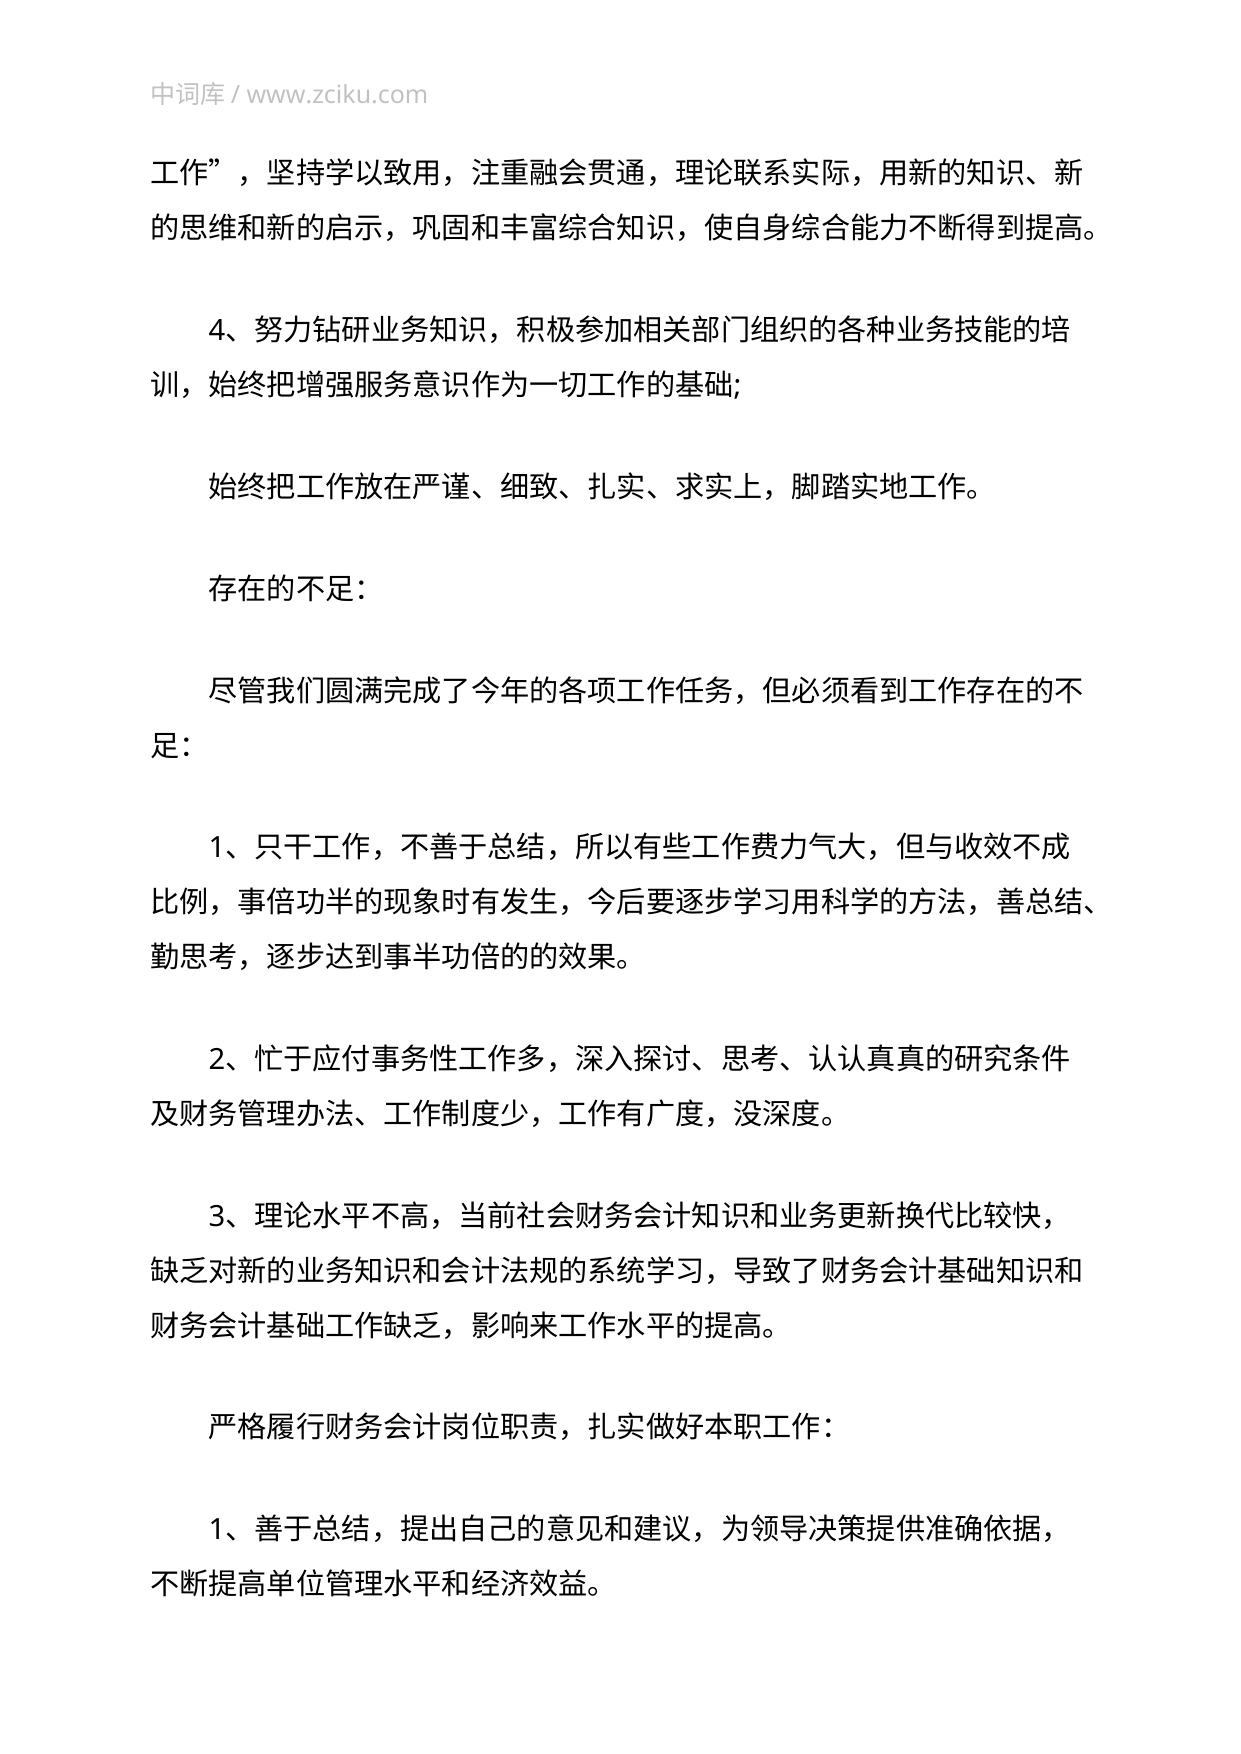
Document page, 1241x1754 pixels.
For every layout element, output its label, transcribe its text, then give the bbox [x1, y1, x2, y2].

text 存在的不足： [150, 565, 1090, 608]
text 1、善于总结，提出自己的意见和建议，为领导决策提供准确依据，不断提高单位管理水平和经济效益。 [150, 1506, 1090, 1603]
text 1、只干工作，不善于总结，所以有些工作费力气大，但与收效不成比例，事倍功半的现象时有发生，今后要逐步学习用科学的方法，善总结、勤思考，逐步达到事半功倍的的效果。 [150, 824, 1090, 976]
text 始终把工作放在严谨、细致、扎实、求实上，脚踏实地工作。 [150, 464, 1090, 506]
text 严格履行财务会计岗位职责，扎实做好本职工作： [150, 1404, 1090, 1446]
text 4、努力钻研业务知识，积极参加相关部门组织的各种业务技能的培训，始终把增强服务意识作为一切工作的基础; [150, 307, 1090, 404]
text 2、忙于应付事务性工作多，深入探讨、思考、认认真真的研究条件及财务管理办法、工作制度少，工作有广度，没深度。 [150, 1036, 1090, 1133]
text 3、理论水平不高，当前社会财务会计知识和业务更新换代比较快，缺乏对新的业务知识和会计法规的系统学习，导致了财务会计基础知识和财务会计基础工作缺乏，影响来工作水平的提高。 [150, 1192, 1090, 1344]
text 尽管我们圆满完成了今年的各项工作任务，但必须看到工作存在的不足： [150, 667, 1090, 764]
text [150, 150, 1090, 247]
